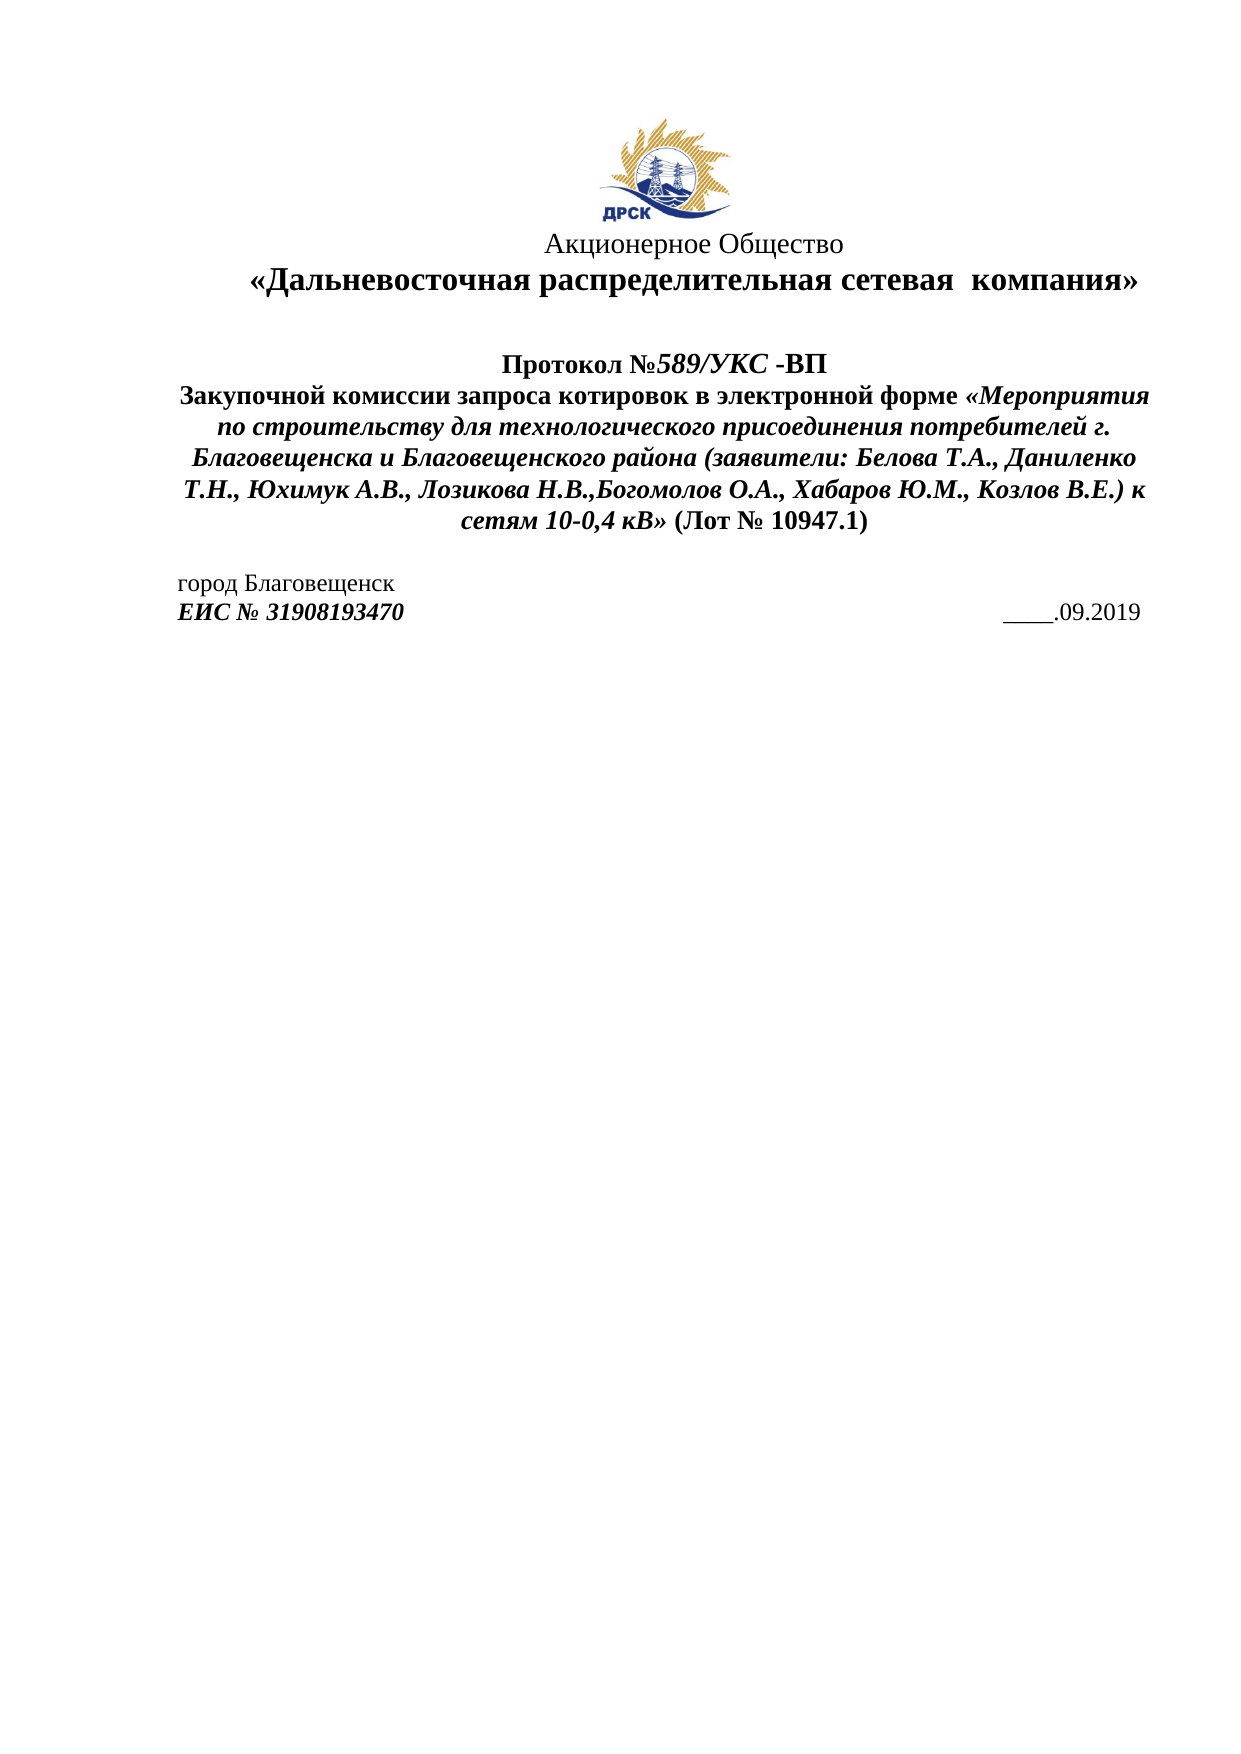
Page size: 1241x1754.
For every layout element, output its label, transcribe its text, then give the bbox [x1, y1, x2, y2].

text «Дальневосточная распределительная сетевая компания» [177, 259, 1152, 298]
table_header ____.09.2019 [709, 569, 1152, 655]
picture [598, 118, 731, 226]
text Протокол №589/УКС -ВП [177, 346, 1152, 379]
table_header город Благовещенск ЕИС № 31908193470 [166, 569, 708, 655]
text Закупочной комиссии запроса котировок в электронной форме «Мероприятия по строительству для технологического присоединения потребителей г. Благовещенска и Благовещенского района (заявители: Белова Т.А., Даниленко Т.Н., Юхимук А.В., Лозикова Н.В.,Богомолов О.А., Хабаров Ю.М., Козлов В.Е.) к сетям 10-0,4 кВ» (Лот № 10947.1) [177, 379, 1152, 535]
text Акционерное Общество [177, 226, 1152, 259]
